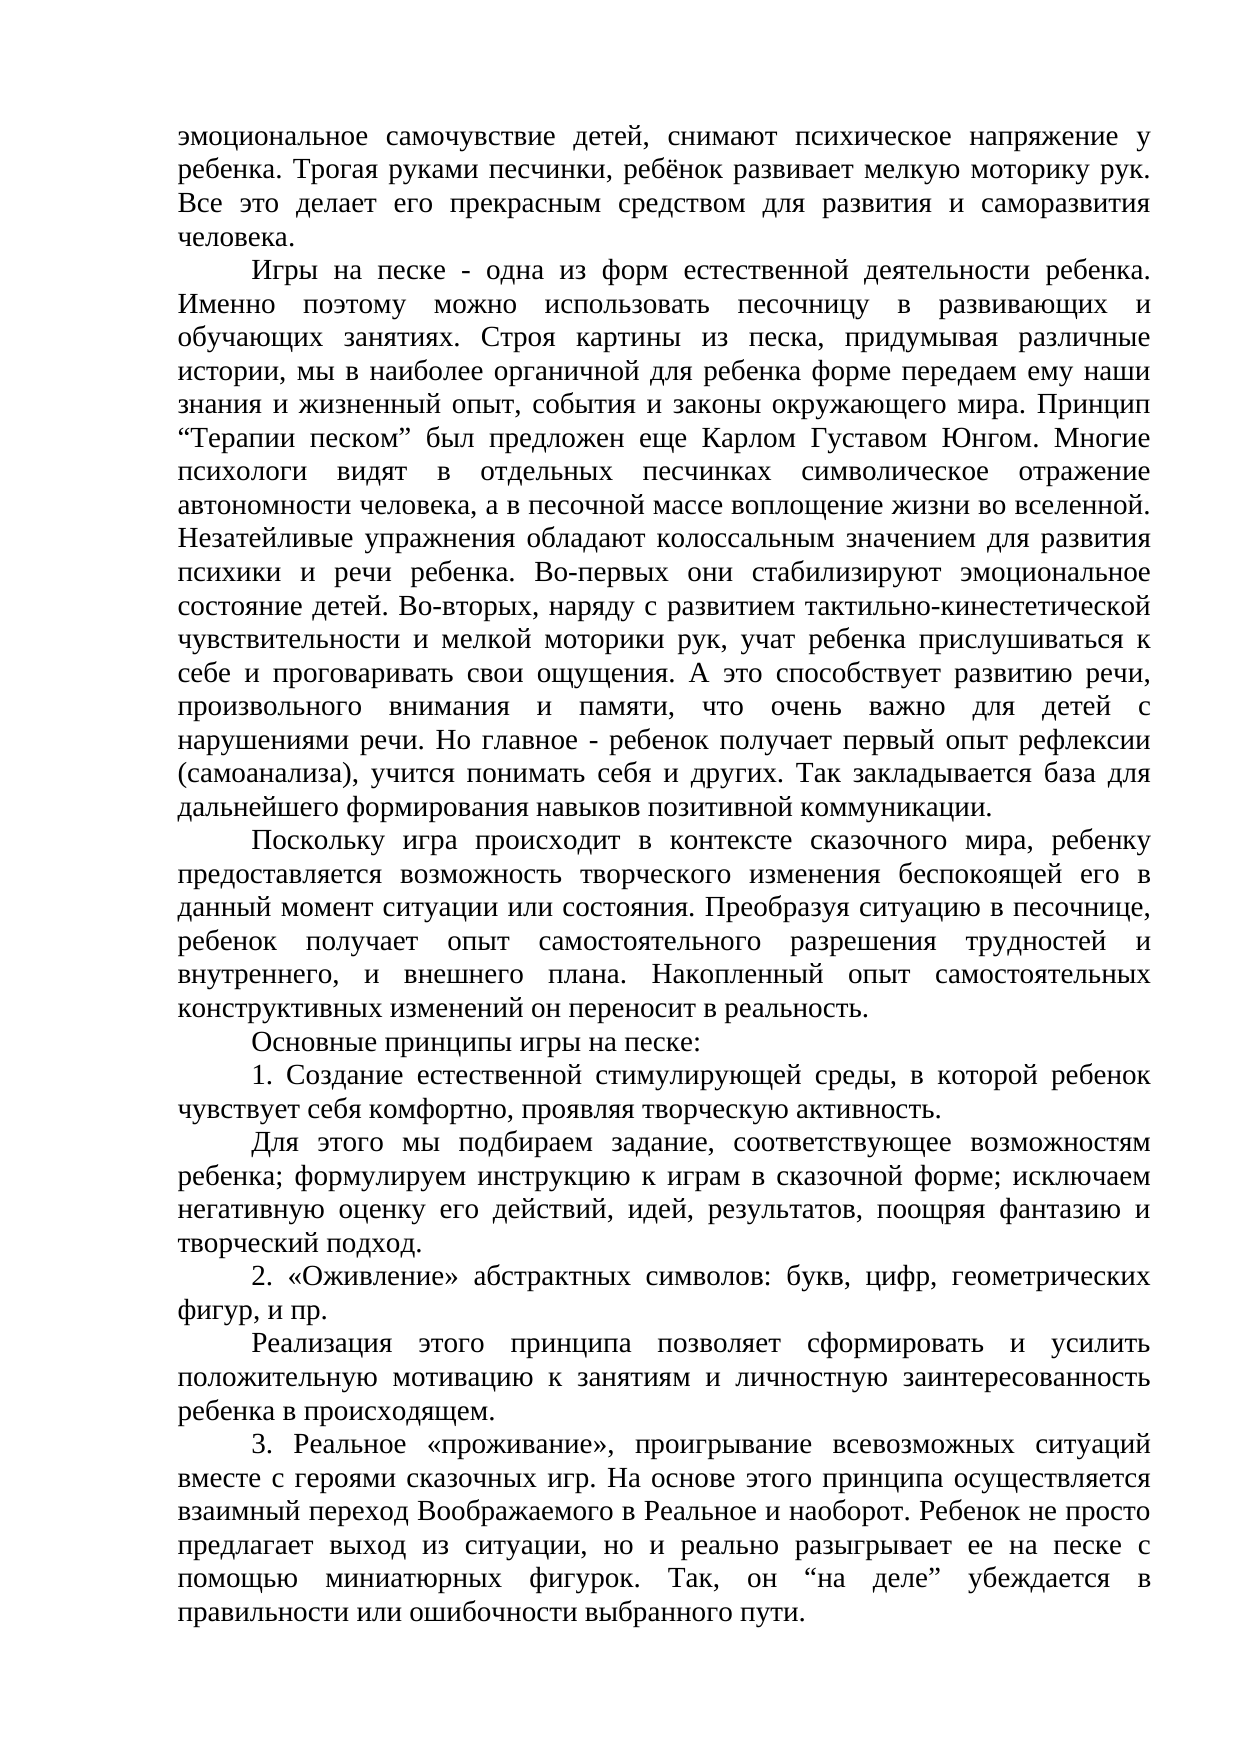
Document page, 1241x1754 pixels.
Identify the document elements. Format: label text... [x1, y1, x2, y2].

text 2. «Оживление» абстрактных символов: букв, цифр, геометрических фигур, и пр. [177, 1258, 1152, 1326]
text Поскольку игра происходит в контексте сказочного мира, ребенку предоставляется возможность творческого изменения беспокоящей его в данный момент ситуации или состояния. Преобразуя ситуацию в песочнице, ребенок получает опыт самостоятельного разрешения трудностей и внутреннего, и внешнего плана. Накопленный опыт самостоятельных конструктивных изменений он переносит в реальность. [177, 822, 1152, 1024]
text Игры на песке - одна из форм естественной деятельности ребенка. Именно поэтому можно использовать песочницу в развивающих и обучающих занятиях. Строя картины из песка, придумывая различные истории, мы в наиболее органичной для ребенка форме передаем ему наши знания и жизненный опыт, события и законы окружающего мира. Принцип “Терапии песком” был предложен еще Карлом Густавом Юнгом. Многие психологи видят в отдельных песчинках символическое отражение автономности человека, а в песочной массе воплощение жизни во вселенной. Незатейливые упражнения обладают колоссальным значением для развития психики и речи ребенка. Во-первых они стабилизируют эмоциональное состояние детей. Во-вторых, наряду с развитием тактильно-кинестетической чувствительности и мелкой моторики рук, учат ребенка прислушиваться к себе и проговаривать свои ощущения. А это способствует развитию речи, произвольного внимания и памяти, что очень важно для детей с нарушениями речи. Но главное - ребенок получает первый опыт рефлексии (самоанализа), учится понимать себя и других. Так закладывается база для дальнейшего формирования навыков позитивной коммуникации. [177, 252, 1152, 822]
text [177, 118, 1152, 252]
text 3. Реальное «проживание», проигрывание всевозможных ситуаций вместе с героями сказочных игр. На основе этого принципа осуществляется взаимный переход Воображаемого в Реальное и наоборот. Ребенок не просто предлагает выход из ситуации, но и реально разыгрывает ее на песке с помощью миниатюрных фигурок. Так, он “на деле” убеждается в правильности или ошибочности выбранного пути. [177, 1426, 1152, 1627]
text Реализация этого принципа позволяет сформировать и усилить положительную мотивацию к занятиям и личностную заинтересованность ребенка в происходящем. [177, 1326, 1152, 1426]
text 1. Создание естественной стимулирующей среды, в которой ребенок чувствует себя комфортно, проявляя творческую активность. [177, 1057, 1152, 1124]
text Для этого мы подбираем задание, соответствующее возможностям ребенка; формулируем инструкцию к играм в сказочной форме; исключаем негативную оценку его действий, идей, результатов, поощряя фантазию и творческий подход. [177, 1124, 1152, 1258]
text Основные принципы игры на песке: [177, 1024, 1152, 1057]
